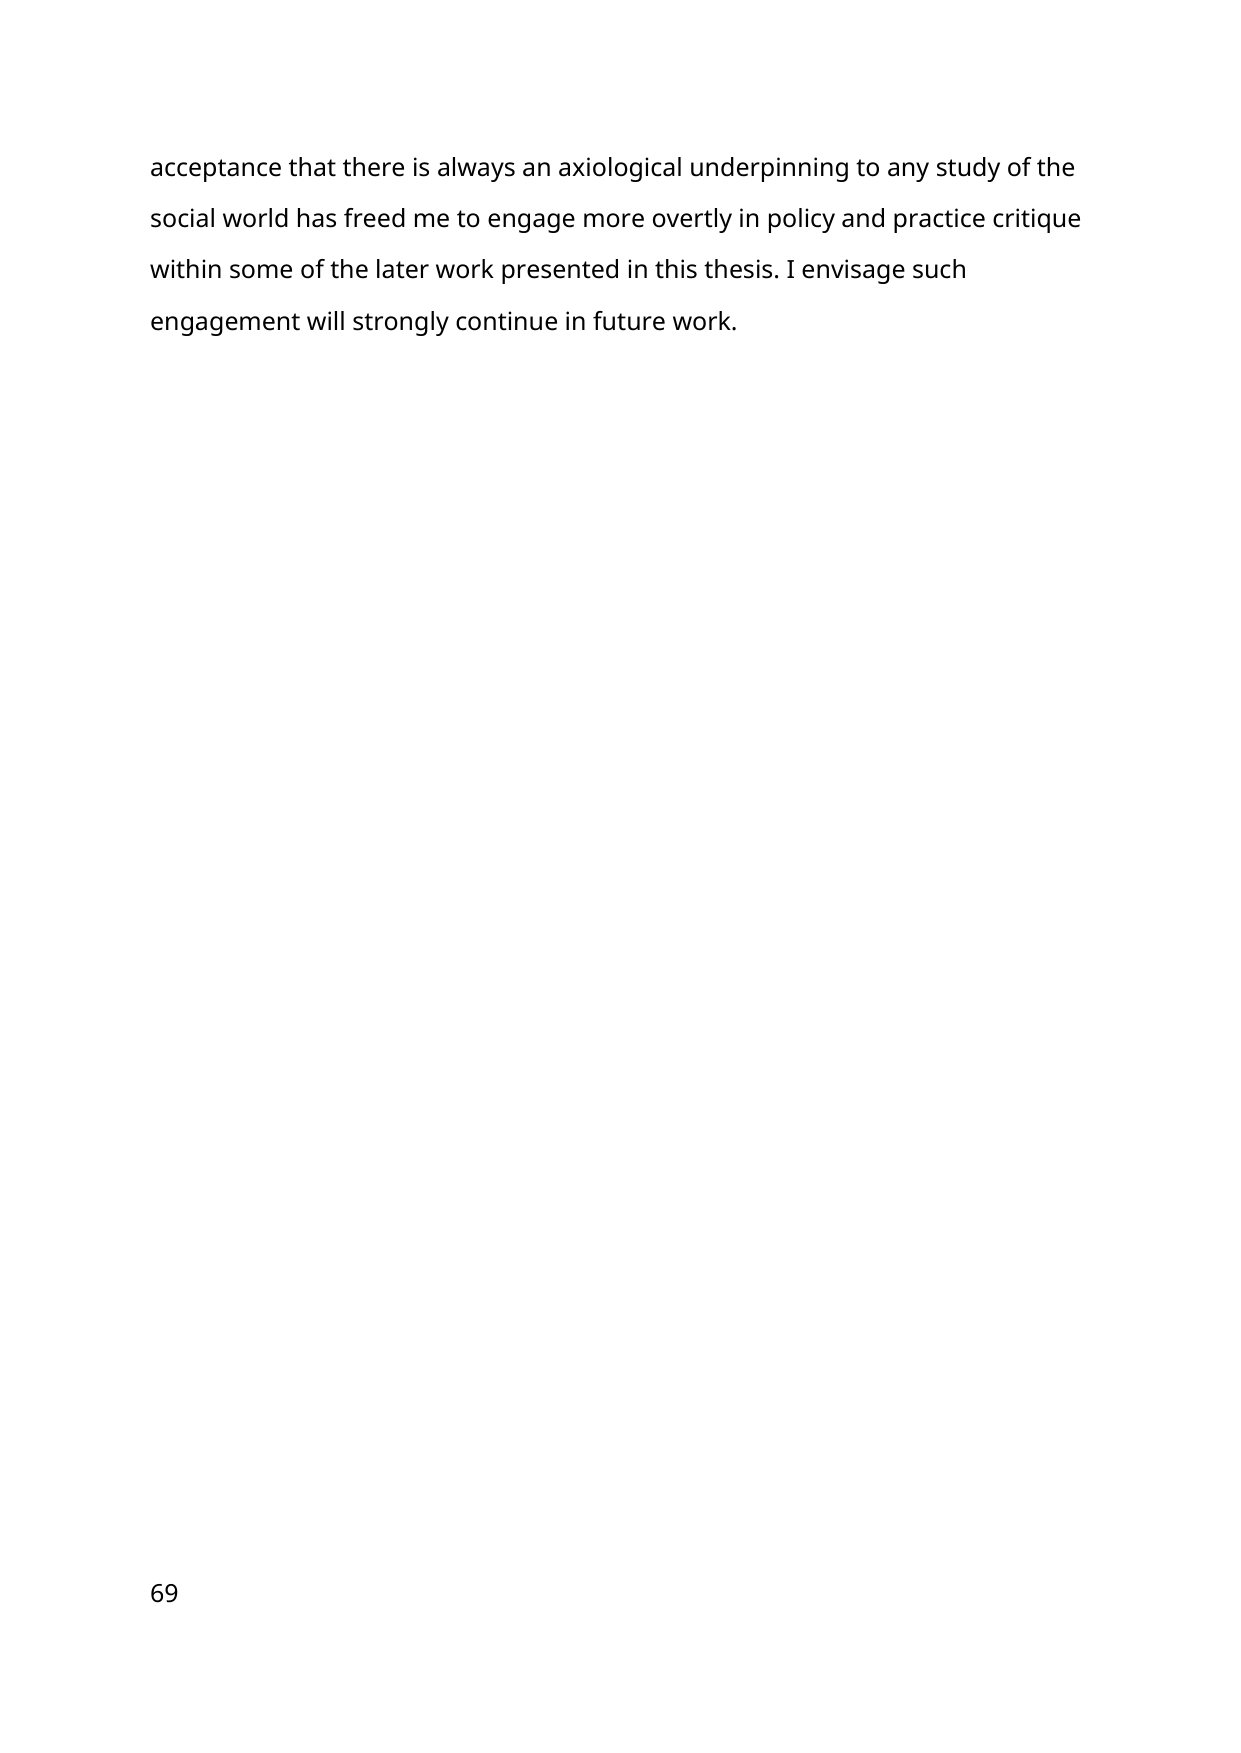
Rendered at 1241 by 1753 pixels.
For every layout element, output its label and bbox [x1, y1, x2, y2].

text [150, 150, 1090, 337]
